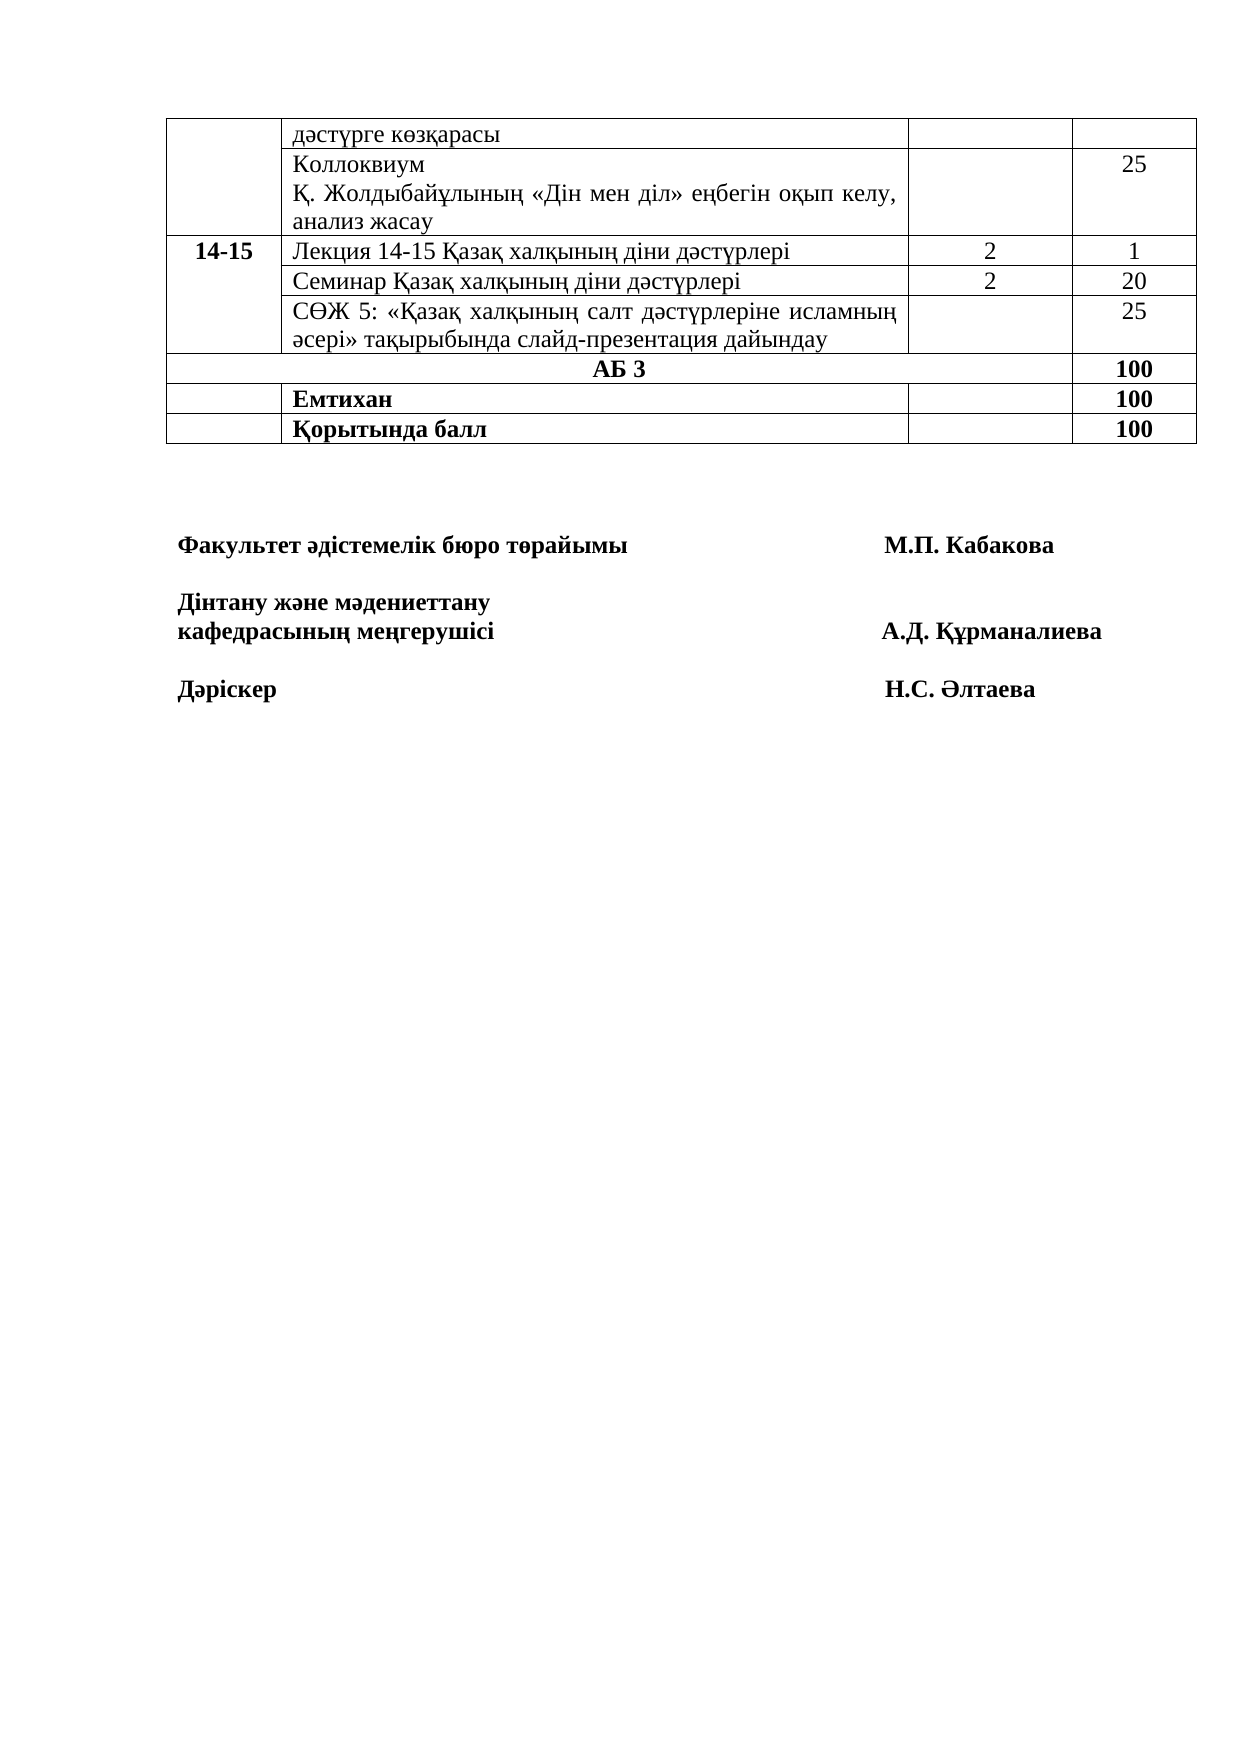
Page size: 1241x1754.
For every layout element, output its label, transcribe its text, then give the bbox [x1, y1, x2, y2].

table_cell [167, 414, 281, 443]
table_cell Лекция 14-15 Қазақ халқының діни дәстүрлері [282, 236, 908, 265]
table_cell 1 [1073, 236, 1196, 265]
text Дәріскер Н.С. Әлтаева [177, 674, 1152, 702]
table_cell Коллоквиум Қ. Жолдыбайұлының «Дін мен діл» еңбегін оқып келу, анализ жасау [282, 149, 908, 235]
table_cell Қорытында балл [282, 414, 908, 443]
text Факультет әдістемелік бюро төрайымы М.П. Кабакова [177, 530, 1152, 559]
table_cell 10 [1073, 119, 1196, 148]
table_cell 14-15 [167, 236, 281, 353]
text кафедрасының меңгерушісі А.Д. Құрманалиева [177, 616, 1152, 645]
table_cell [909, 149, 1072, 235]
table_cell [282, 119, 908, 148]
table_cell Емтихан [282, 384, 908, 413]
table_cell 2 [909, 266, 1072, 295]
table_cell СӨЖ 5: «Қазақ халқының салт дәстүрлеріне исламның әсері» тақырыбында слайд-презентация дайындау [282, 296, 908, 353]
table_cell [167, 384, 281, 413]
table_cell 2 [909, 236, 1072, 265]
table_cell 20 [1073, 266, 1196, 295]
table_cell АБ 3 [167, 354, 1072, 383]
table_cell 100 [1073, 354, 1196, 383]
table_cell 25 [1073, 296, 1196, 353]
table_cell 100 [1073, 384, 1196, 413]
table_cell 100 [1073, 414, 1196, 443]
table_cell [909, 384, 1072, 413]
table_cell 25 [1073, 149, 1196, 235]
table_cell [909, 296, 1072, 353]
table_cell [909, 414, 1072, 443]
table_cell Семинар Қазақ халқының діни дәстүрлері [282, 266, 908, 295]
text Дінтану және мәдениеттану [177, 587, 1152, 616]
table_cell 1 [909, 119, 1072, 148]
